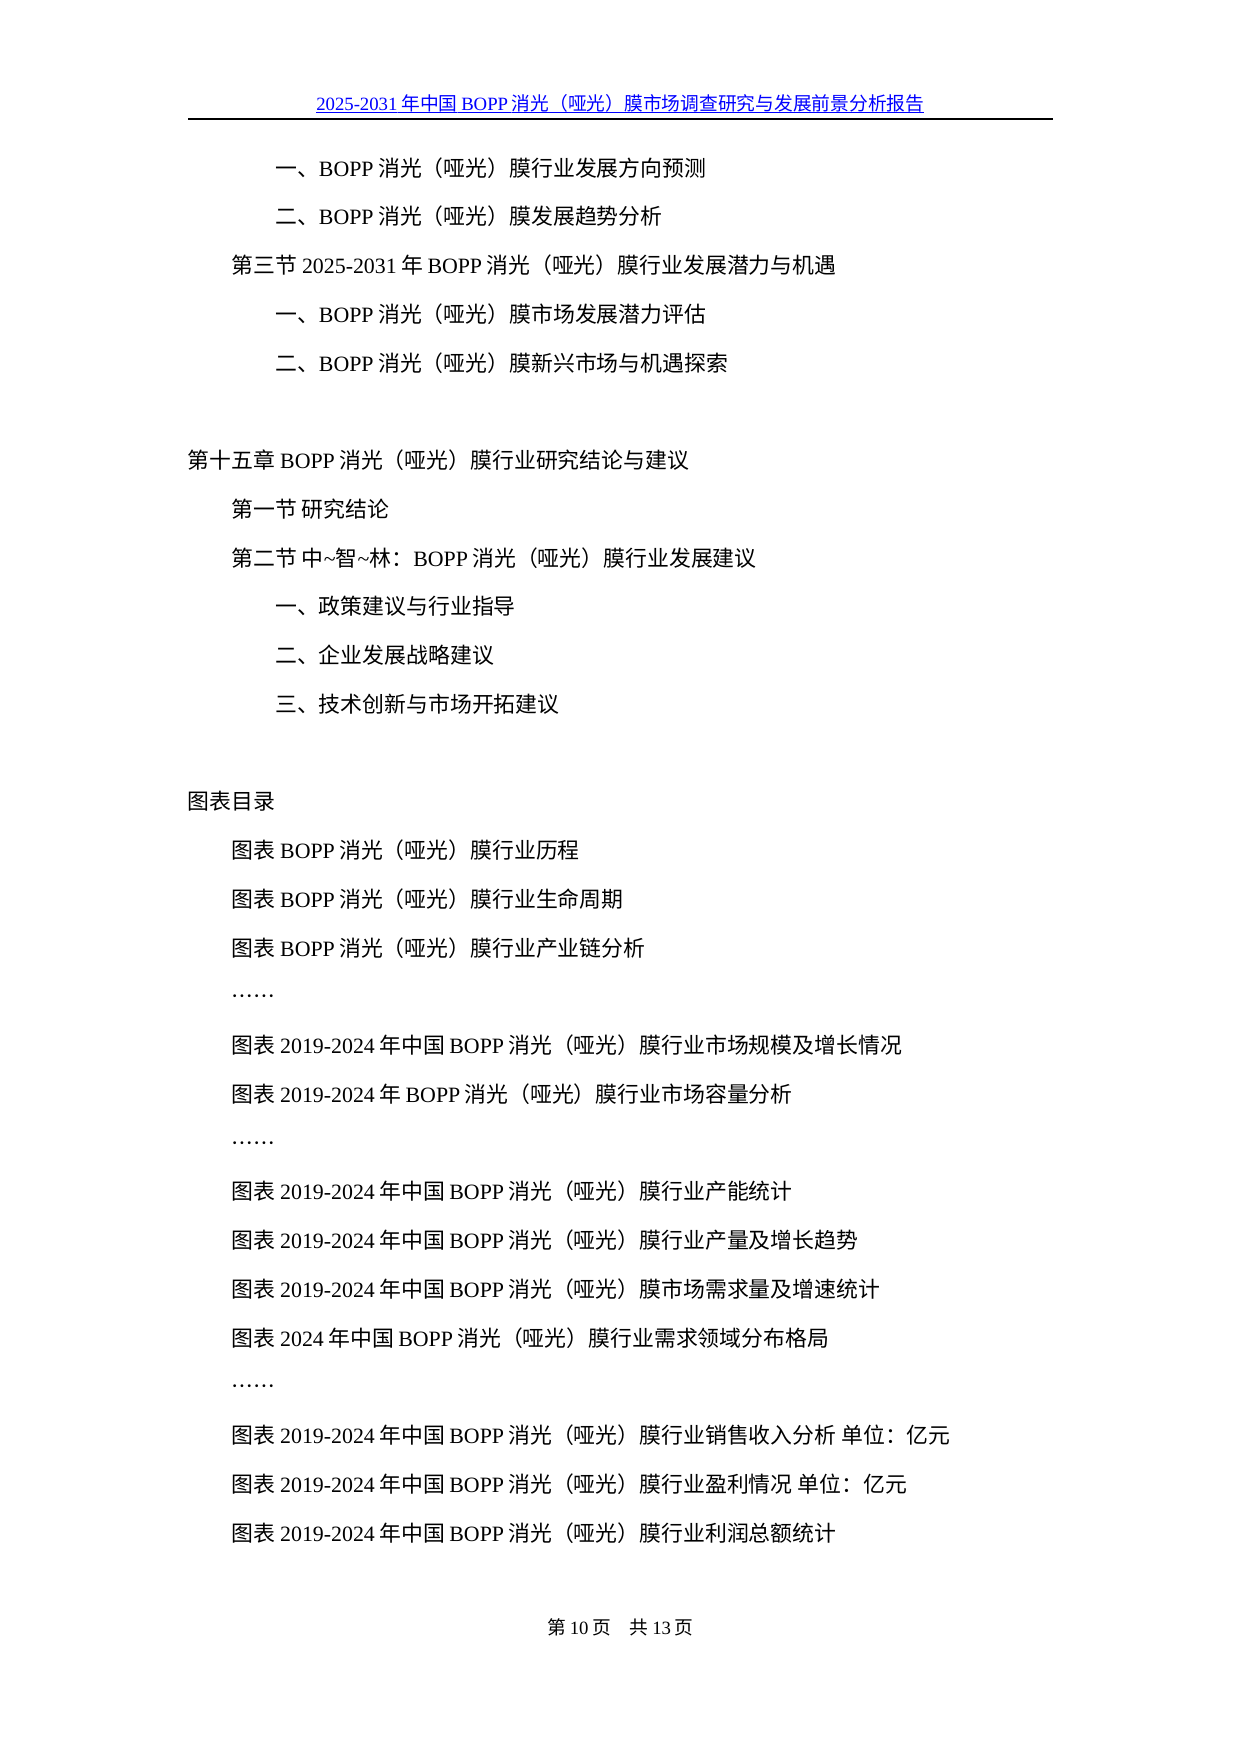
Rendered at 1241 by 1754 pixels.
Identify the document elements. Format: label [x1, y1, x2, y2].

text [187, 150, 1053, 1548]
